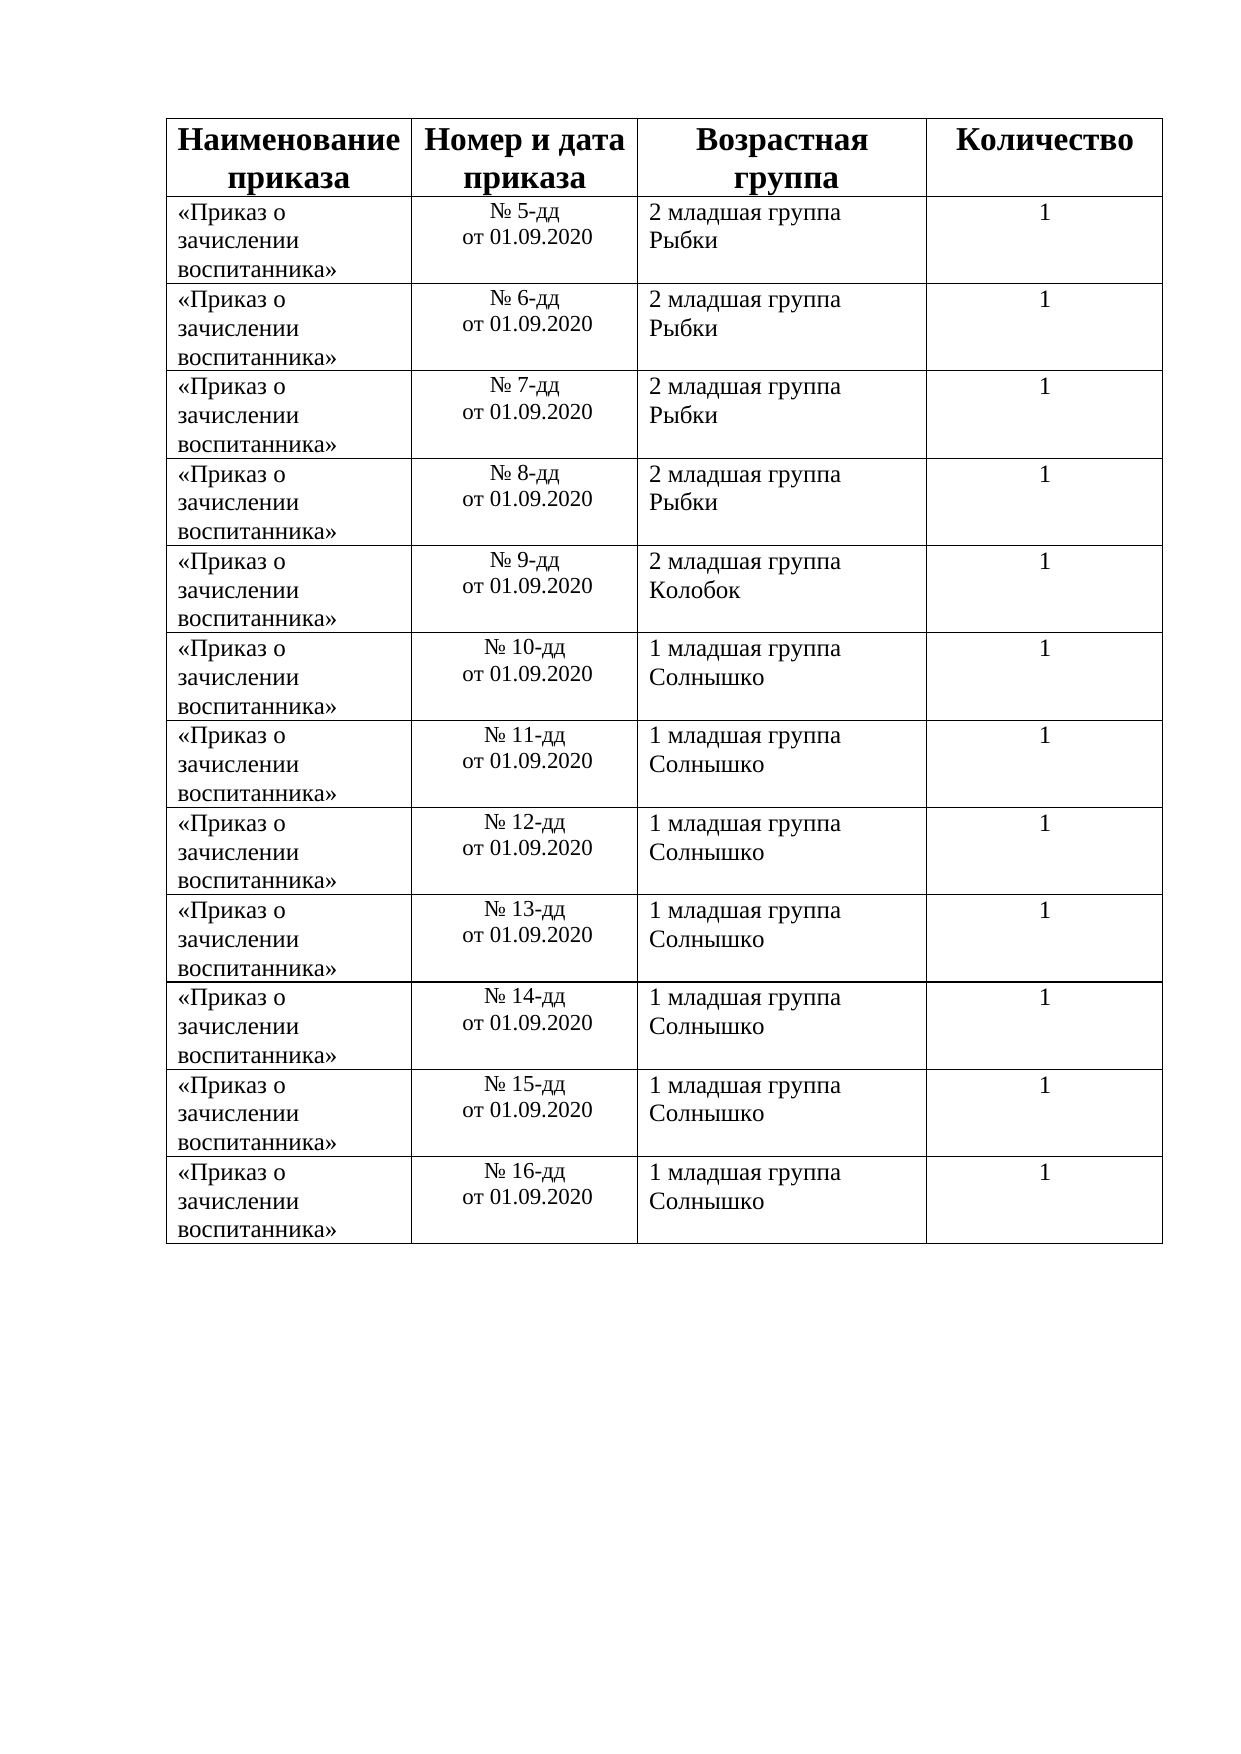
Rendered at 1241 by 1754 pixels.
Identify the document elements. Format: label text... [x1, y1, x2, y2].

table_cell «Приказ о зачислении воспитанника» [167, 459, 411, 545]
table_cell «Приказ о зачислении воспитанника» [167, 197, 411, 283]
table_cell 2 младшая группа Колобок [638, 546, 926, 632]
table_cell № 11-дд от 01.09.2020 [412, 721, 637, 807]
table_cell 1 младшая группа Солнышко [638, 721, 926, 807]
table_header Возрастная группа [638, 119, 926, 196]
table_cell «Приказ о зачислении воспитанника» [167, 546, 411, 632]
table_cell № 14-дд от 01.09.2020 [412, 983, 637, 1069]
table_cell 1 [927, 371, 1162, 458]
table_cell № 9-дд от 01.09.2020 [412, 546, 637, 632]
table_cell «Приказ о зачислении воспитанника» [167, 633, 411, 719]
table_cell «Приказ о зачислении воспитанника» [167, 1070, 411, 1156]
table_cell № 15-дд от 01.09.2020 [412, 1070, 637, 1156]
table_cell № 13-дд от 01.09.2020 [412, 895, 637, 981]
table_cell «Приказ о зачислении воспитанника» [167, 1157, 411, 1243]
table_cell «Приказ о зачислении воспитанника» [167, 983, 411, 1069]
table_cell 1 младшая группа Солнышко [638, 983, 926, 1069]
table_cell 1 [927, 546, 1162, 632]
table_cell № 10-дд от 01.09.2020 [412, 633, 637, 719]
table_cell 2 младшая группа Рыбки [638, 371, 926, 458]
table_cell «Приказ о зачислении воспитанника» [167, 284, 411, 370]
table_cell 1 младшая группа Солнышко [638, 1070, 926, 1156]
table_cell 1 [927, 1070, 1162, 1156]
table_cell 1 [927, 808, 1162, 894]
table_cell «Приказ о зачислении воспитанника» [167, 808, 411, 894]
table_cell «Приказ о зачислении воспитанника» [167, 371, 411, 458]
table_cell № 6-дд от 01.09.2020 [412, 284, 637, 370]
table_cell 1 младшая группа Солнышко [638, 895, 926, 981]
table_cell 2 младшая группа Рыбки [638, 197, 926, 283]
table_header Количество [927, 119, 1162, 196]
table_cell 1 [927, 1157, 1162, 1243]
table_cell 1 [927, 197, 1162, 283]
table_cell 1 [927, 459, 1162, 545]
table_cell 1 [927, 633, 1162, 719]
table_cell № 12-дд от 01.09.2020 [412, 808, 637, 894]
table_header Номер и дата приказа [412, 119, 637, 196]
table_cell № 16-дд от 01.09.2020 [412, 1157, 637, 1243]
table_cell № 5-дд от 01.09.2020 [412, 197, 637, 283]
table_cell 1 младшая группа Солнышко [638, 633, 926, 719]
table_header Наименование приказа [167, 119, 411, 196]
table_cell 1 младшая группа Солнышко [638, 808, 926, 894]
table_cell № 8-дд от 01.09.2020 [412, 459, 637, 545]
table_cell 1 младшая группа Солнышко [638, 1157, 926, 1243]
table_cell 1 [927, 983, 1162, 1069]
table_cell 1 [927, 895, 1162, 981]
table_cell 2 младшая группа Рыбки [638, 459, 926, 545]
table_cell № 7-дд от 01.09.2020 [412, 371, 637, 458]
table_cell 2 младшая группа Рыбки [638, 284, 926, 370]
table_cell «Приказ о зачислении воспитанника» [167, 895, 411, 981]
table_cell «Приказ о зачислении воспитанника» [167, 721, 411, 807]
table_cell 1 [927, 721, 1162, 807]
table_cell 1 [927, 284, 1162, 370]
